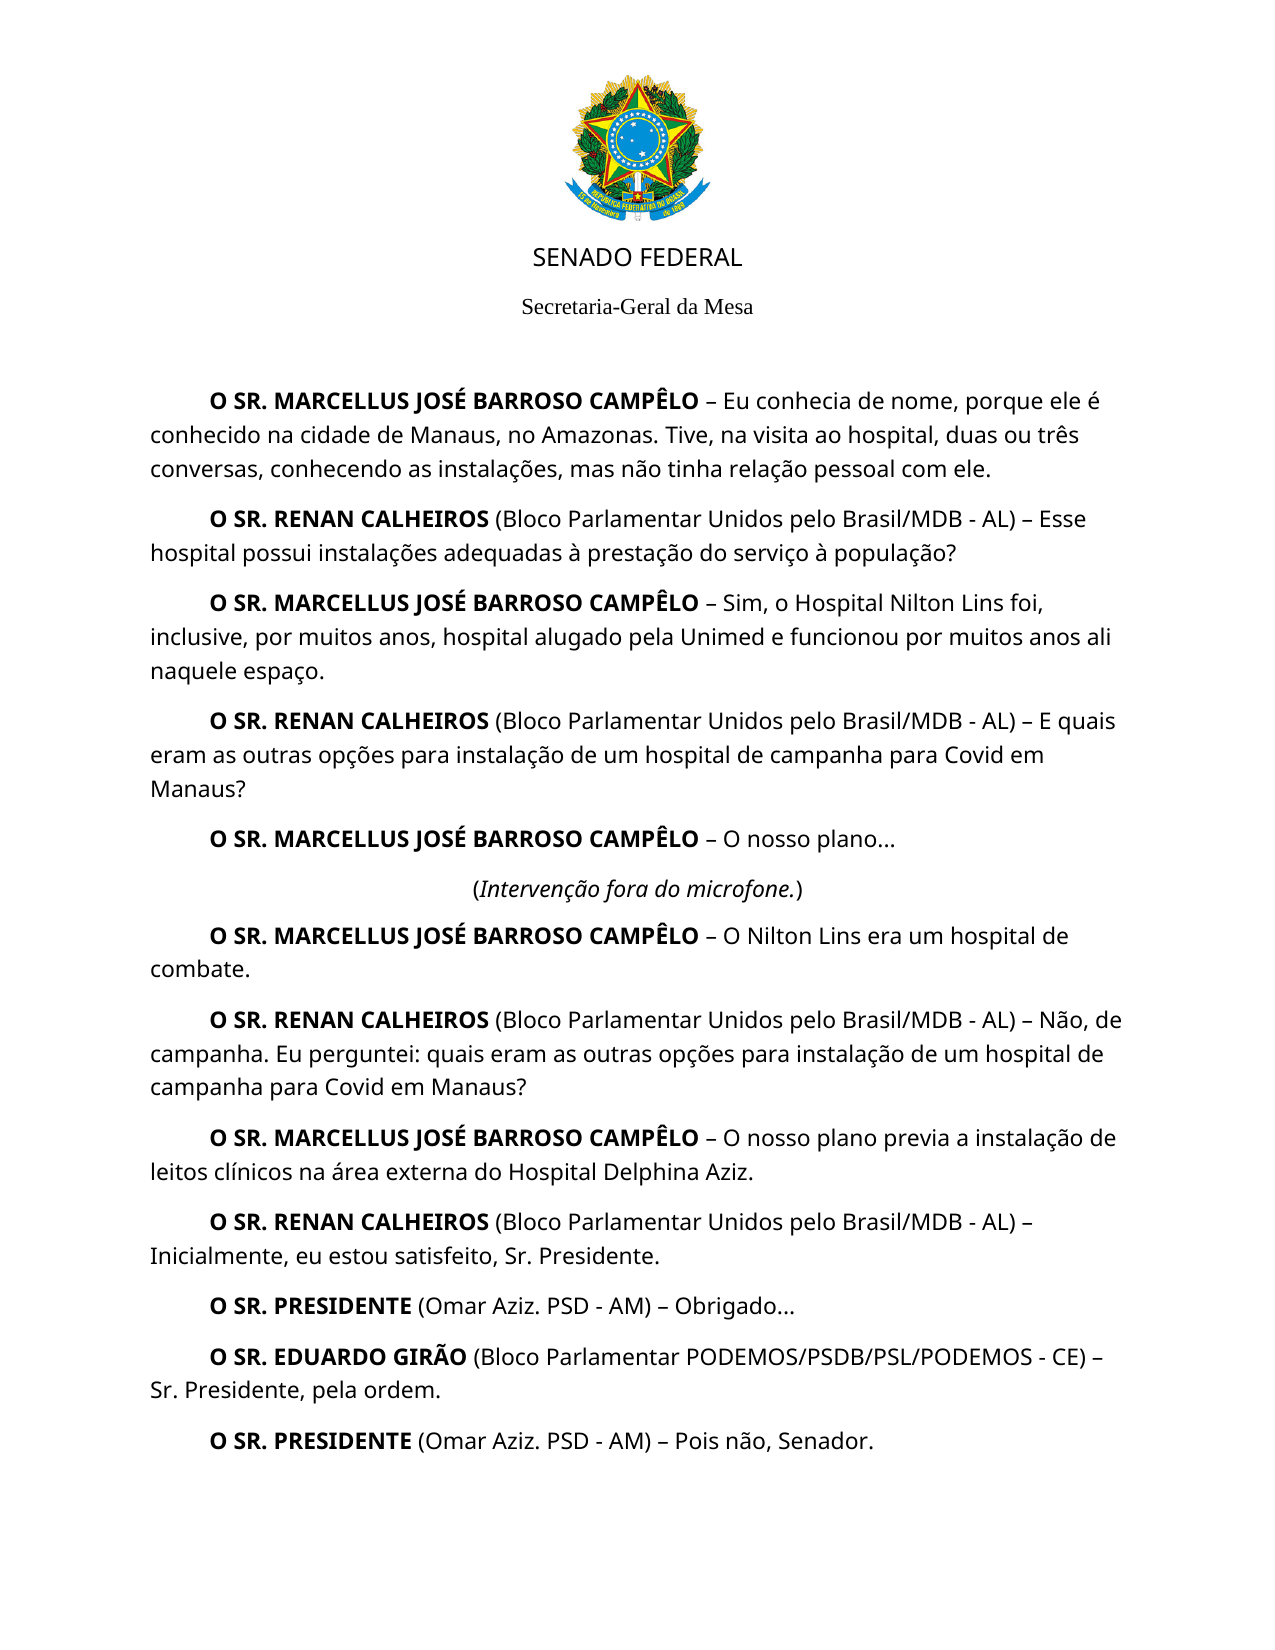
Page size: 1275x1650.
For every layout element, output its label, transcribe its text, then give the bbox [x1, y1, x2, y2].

text O SR. MARCELLUS JOSÉ BARROSO CAMPÊLO – Eu conhecia de nome, porque ele é conhecido na cidade de Manaus, no Amazonas. Tive, na visita ao hospital, duas ou três conversas, conhecendo as instalações, mas não tinha relação pessoal com ele. [150, 385, 1125, 484]
text O SR. MARCELLUS JOSÉ BARROSO CAMPÊLO – O nosso plano previa a instalação de leitos clínicos na área externa do Hospital Delphina Aziz. [150, 1122, 1125, 1187]
text O SR. EDUARDO GIRÃO (Bloco Parlamentar PODEMOS/PSDB/PSL/PODEMOS - CE) – Sr. Presidente, pela ordem. [150, 1340, 1125, 1405]
text O SR. MARCELLUS JOSÉ BARROSO CAMPÊLO – O nosso plano... [150, 823, 1125, 854]
text O SR. PRESIDENTE (Omar Aziz. PSD - AM) – Obrigado... [150, 1290, 1125, 1321]
text O SR. RENAN CALHEIROS (Bloco Parlamentar Unidos pelo Brasil/MDB - AL) – Não, de campanha. Eu perguntei: quais eram as outras opções para instalação de um hospital de campanha para Covid em Manaus? [150, 1004, 1125, 1102]
text O SR. RENAN CALHEIROS (Bloco Parlamentar Unidos pelo Brasil/MDB - AL) – Esse hospital possui instalações adequadas à prestação do serviço à população? [150, 503, 1125, 568]
text O SR. MARCELLUS JOSÉ BARROSO CAMPÊLO – Sim, o Hospital Nilton Lins foi, inclusive, por muitos anos, hospital alugado pela Unimed e funcionou por muitos anos ali naquele espaço. [150, 587, 1125, 686]
text O SR. PRESIDENTE (Omar Aziz. PSD - AM) – Pois não, Senador. [150, 1424, 1125, 1456]
text O SR. RENAN CALHEIROS (Bloco Parlamentar Unidos pelo Brasil/MDB - AL) – Inicialmente, eu estou satisfeito, Sr. Presidente. [150, 1206, 1125, 1271]
text O SR. MARCELLUS JOSÉ BARROSO CAMPÊLO – O Nilton Lins era um hospital de combate. [150, 919, 1125, 984]
text O SR. RENAN CALHEIROS (Bloco Parlamentar Unidos pelo Brasil/MDB - AL) – E quais eram as outras opções para instalação de um hospital de campanha para Covid em Manaus? [150, 705, 1125, 804]
text (Intervenção fora do microfone.) [150, 873, 1125, 904]
picture [564, 75, 711, 221]
